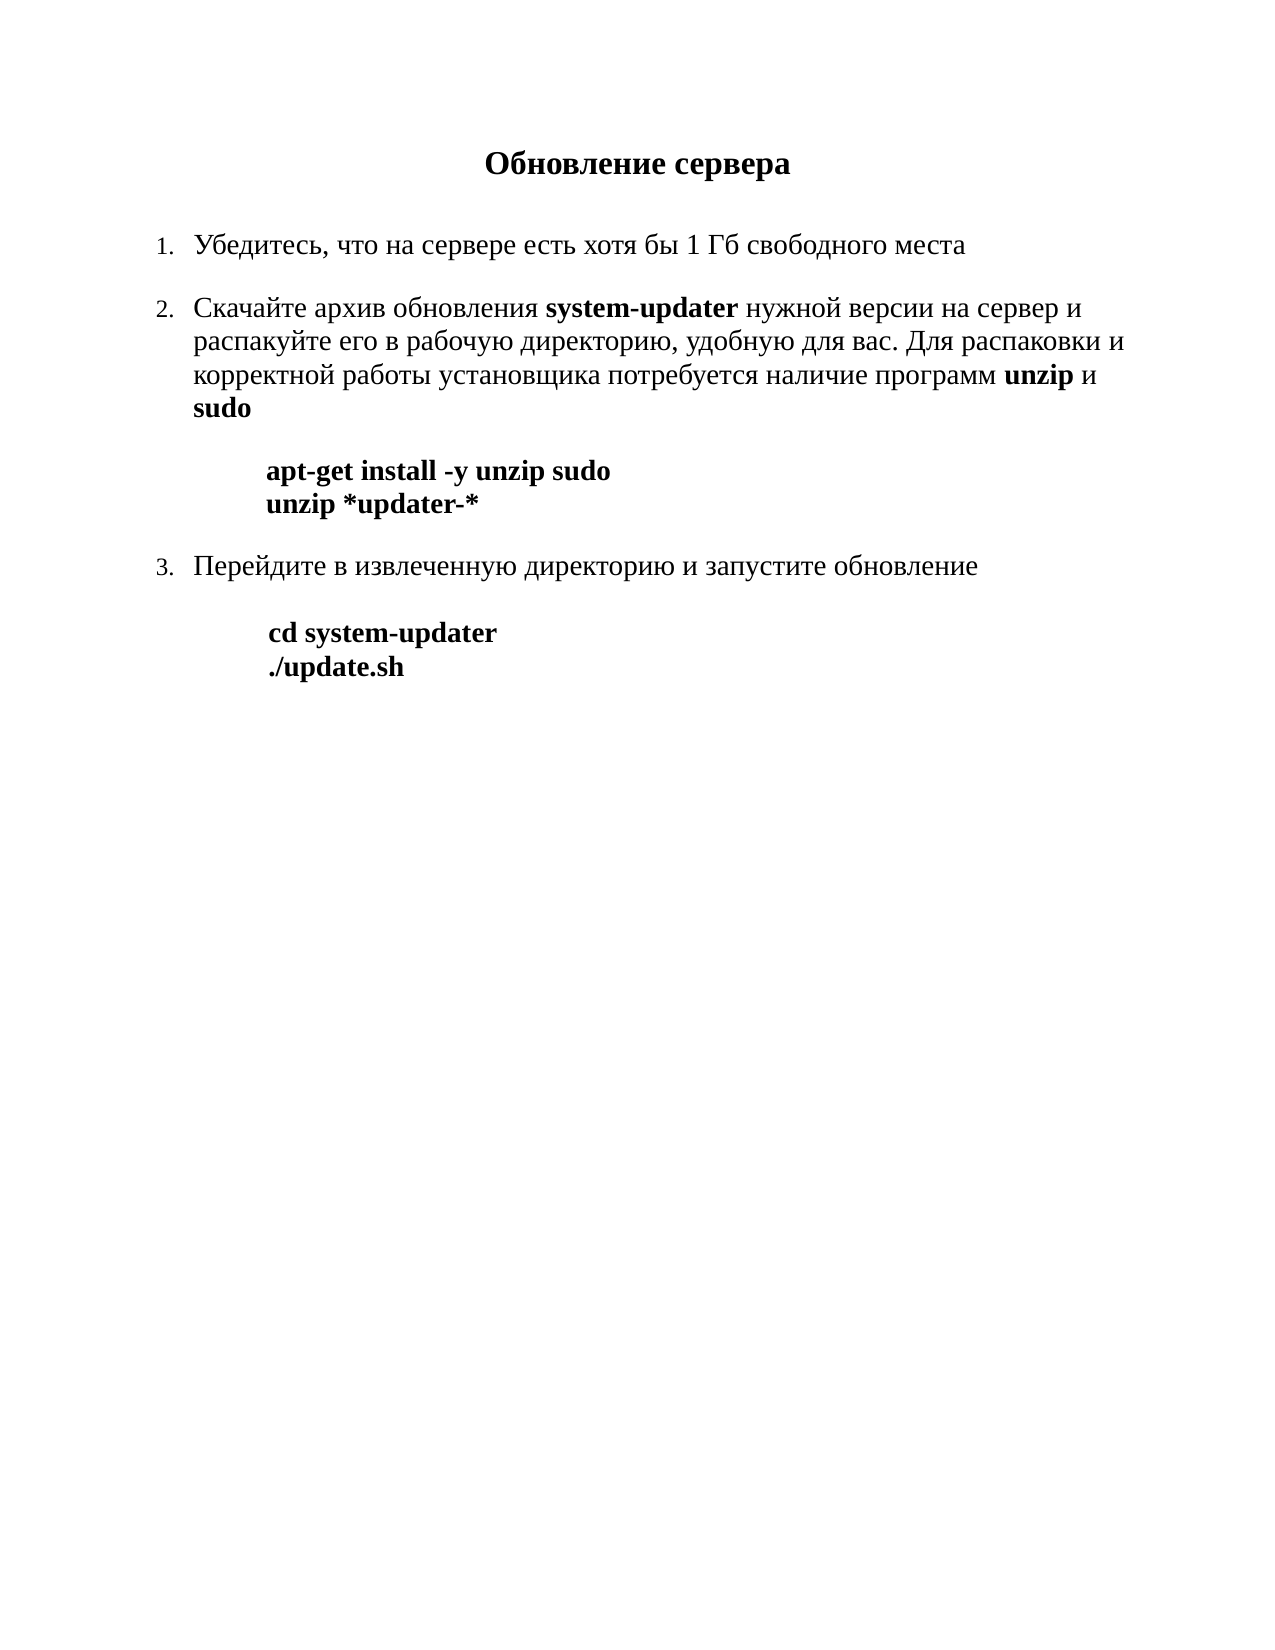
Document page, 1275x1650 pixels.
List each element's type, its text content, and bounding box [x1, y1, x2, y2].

list ./update.sh [268, 649, 1157, 683]
list cd system-updater [268, 582, 1157, 649]
list Убедитесь, что на сервере есть хотя бы 1 Гб свободного места [156, 227, 1157, 290]
subtitle Обновление сервера [118, 143, 1157, 181]
text apt-get install -y unzip sudo [193, 453, 1157, 486]
list Перейдите в извлеченную директорию и запустите обновление [156, 548, 1157, 582]
text unzip *updater-* [193, 486, 1157, 548]
list Скачайте архив обновления system-updater нужной версии на сервер и распакуйте его в рабочую директорию, удобную для вас. Для распаковки и корректной работы установщика потребуется наличие программ unzip и sudo [156, 290, 1157, 453]
